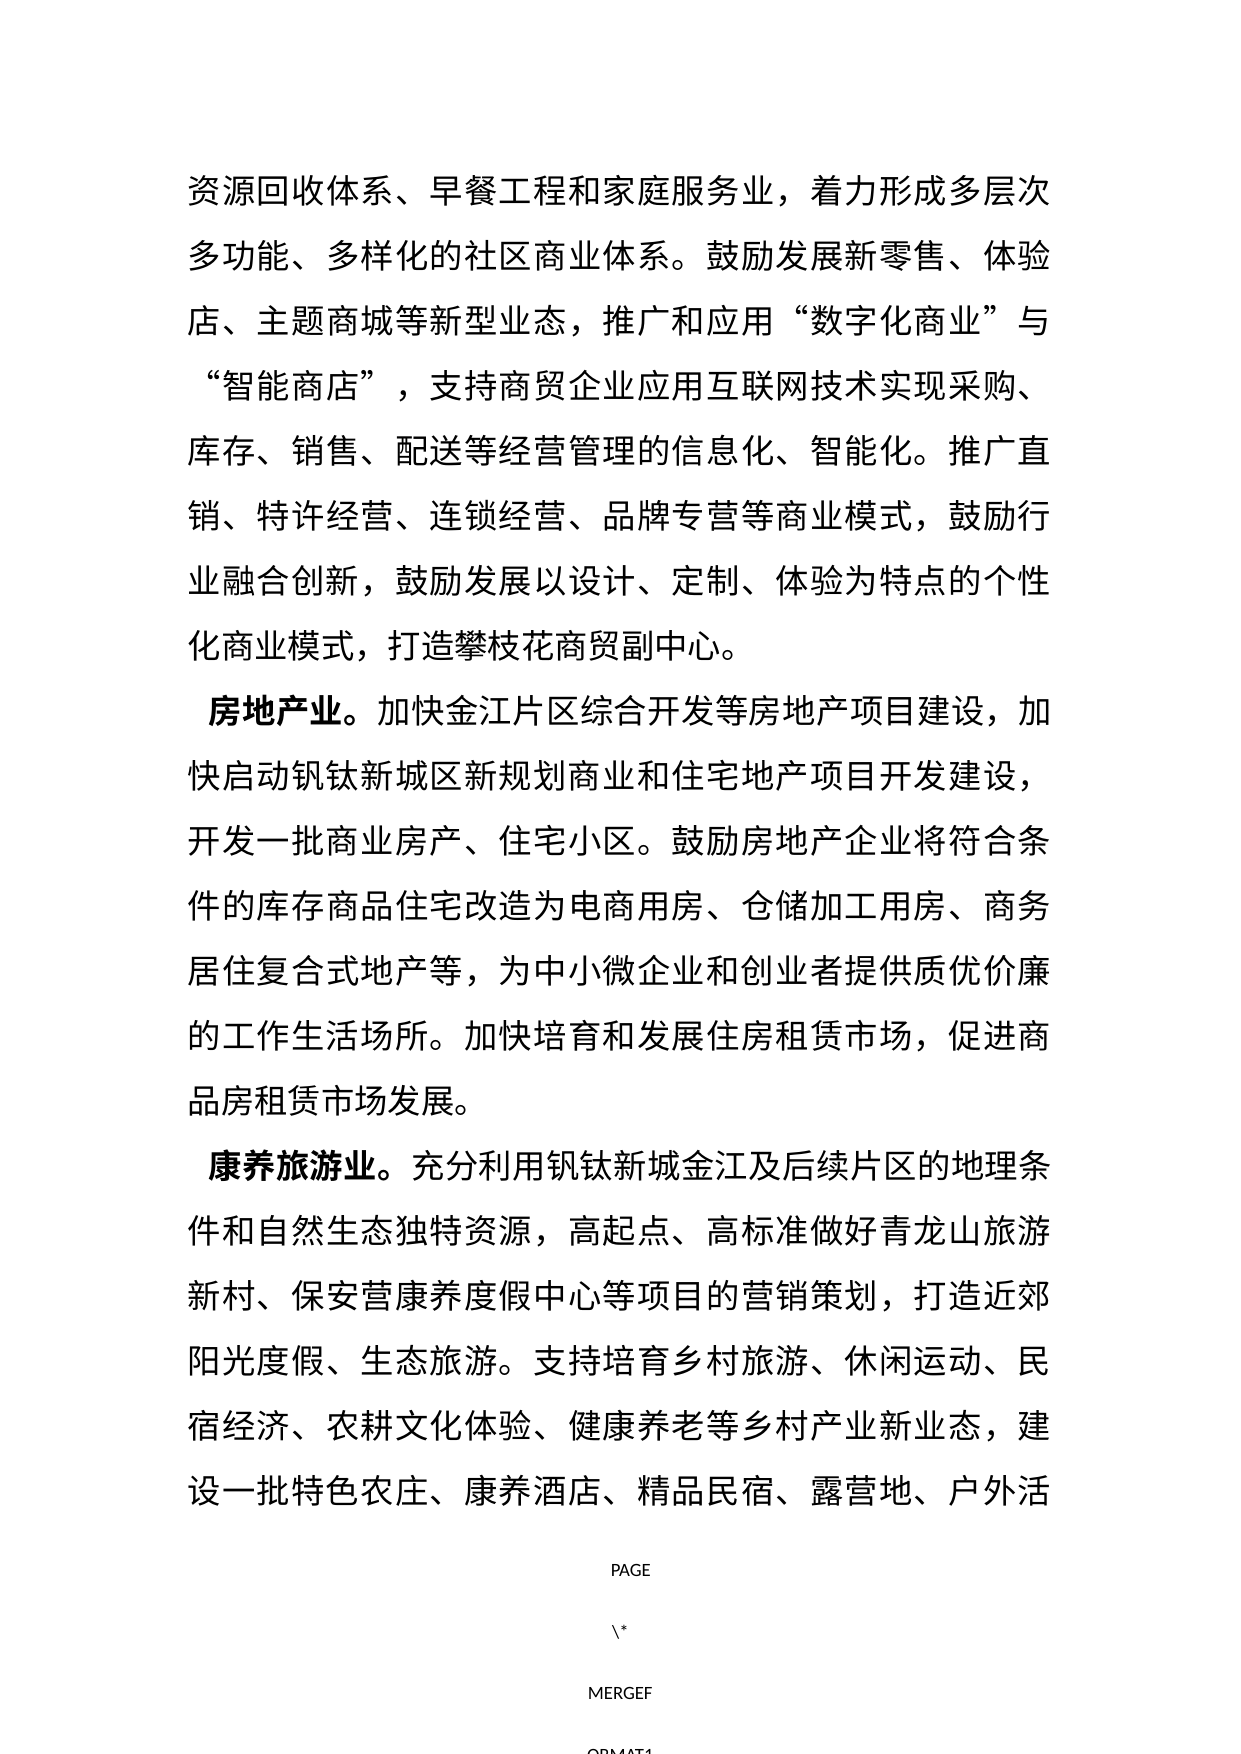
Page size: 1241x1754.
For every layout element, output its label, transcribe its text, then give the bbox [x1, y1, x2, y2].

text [187, 1131, 1053, 1521]
text 房地产业。加快金江片区综合开发等房地产项目建设，加快启动钒钛新城区新规划商业和住宅地产项目开发建设，开发一批商业房产、住宅小区。鼓励房地产企业将符合条件的库存商品住宅改造为电商用房、仓储加工用房、商务居住复合式地产等，为中小微企业和创业者提供质优价廉的工作生活场所。加快培育和发展住房租赁市场，促进商品房租赁市场发展。 [187, 676, 1053, 1131]
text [187, 156, 1053, 676]
